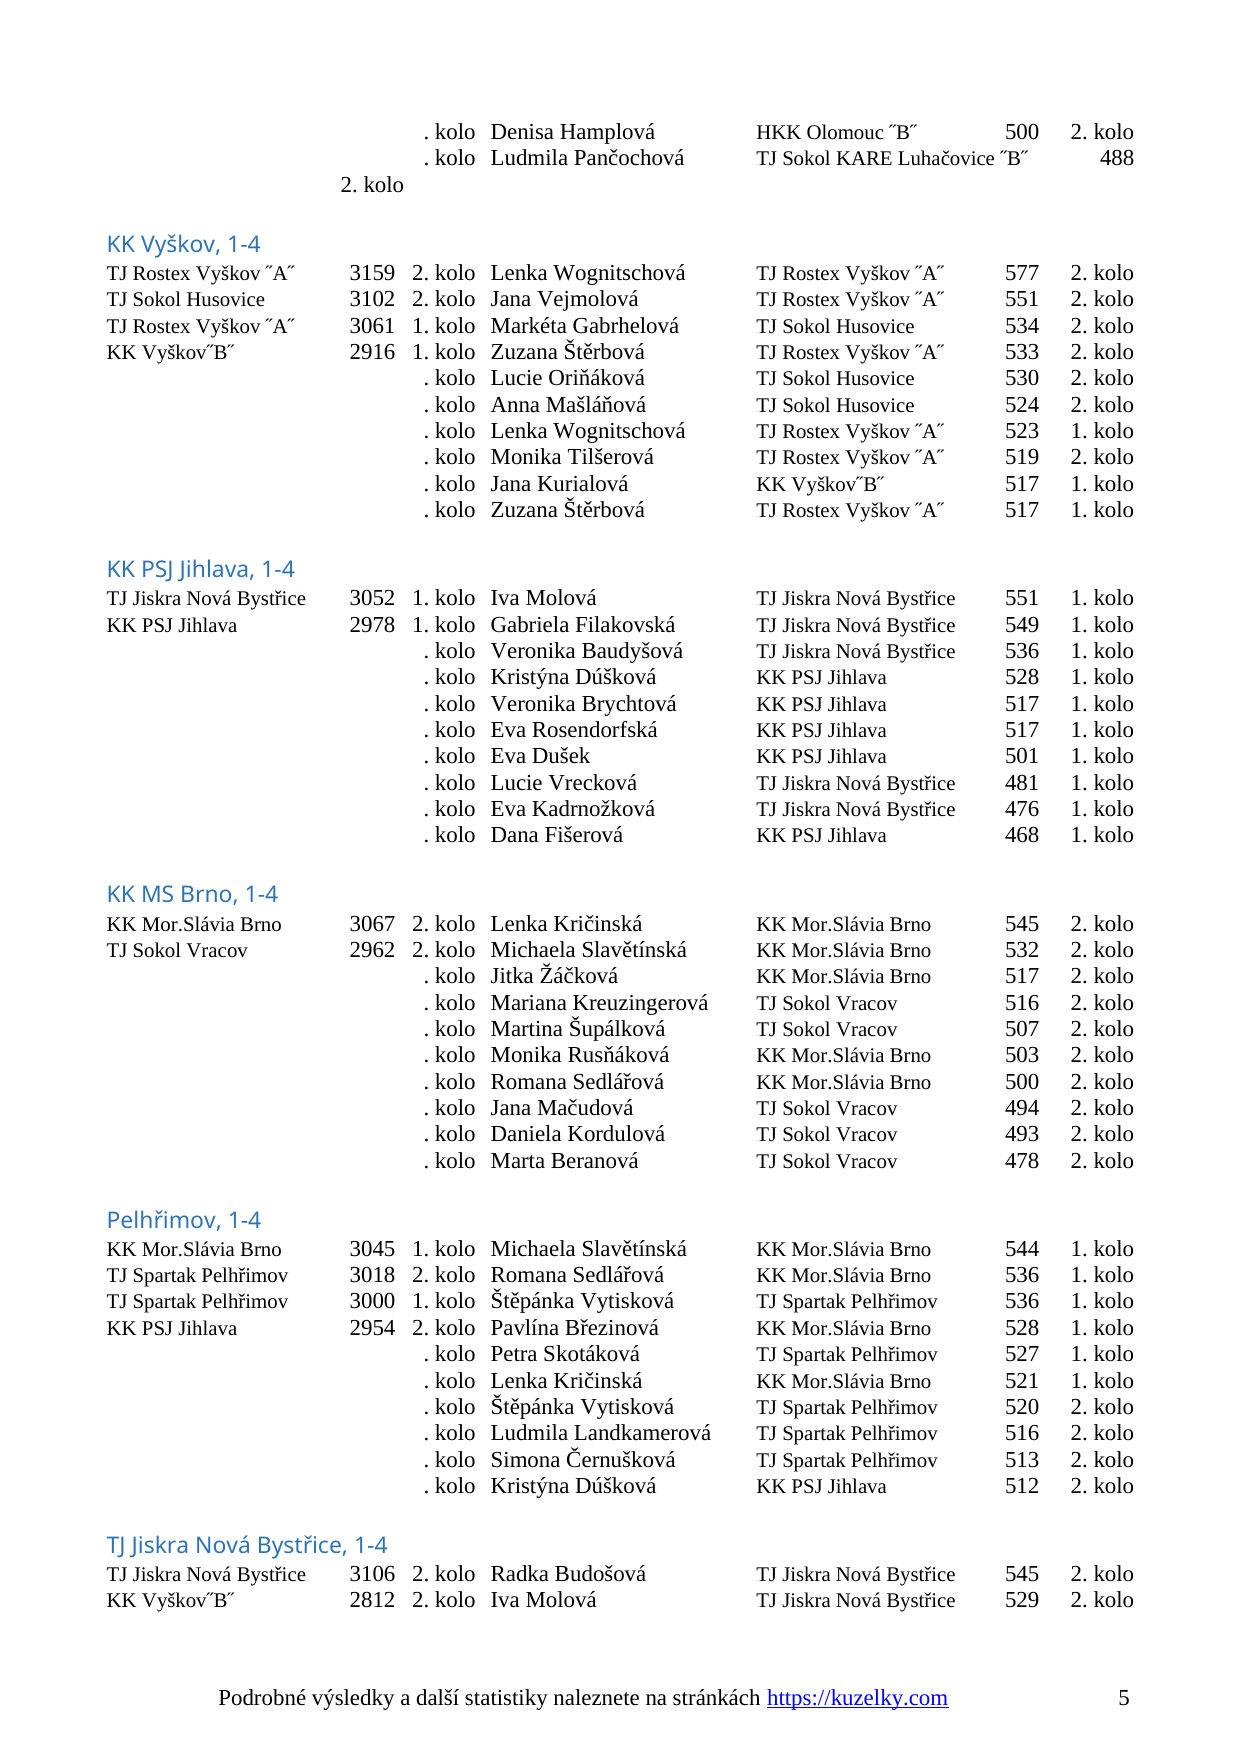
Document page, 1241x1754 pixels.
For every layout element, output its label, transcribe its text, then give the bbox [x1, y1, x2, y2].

text . kolo Eva Kadrnožková TJ Jiskra Nová Bystřice 476 1. kolo [106, 795, 1134, 821]
text . kolo Jana Mačudová TJ Sokol Vracov 494 2. kolo [106, 1094, 1134, 1120]
text . kolo Eva Rosendorfská KK PSJ Jihlava 517 1. kolo [106, 716, 1134, 742]
text . kolo Petra Skotáková TJ Spartak Pelhřimov 527 1. kolo [106, 1340, 1134, 1367]
subtitle KK PSJ Jihlava, 1-4 [106, 553, 1134, 584]
text KK Vyškov˝B˝ 2916 1. kolo Zuzana Štěrbová TJ Rostex Vyškov ˝A˝ 533 2. kolo [106, 338, 1134, 364]
text KK Mor.Slávia Brno 3045 1. kolo Michaela Slavětínská KK Mor.Slávia Brno 544 1. kolo [106, 1235, 1134, 1261]
text TJ Rostex Vyškov ˝A˝ 3159 2. kolo Lenka Wognitschová TJ Rostex Vyškov ˝A˝ 577 2. kolo [106, 259, 1134, 285]
text . kolo Kristýna Dúšková KK PSJ Jihlava 512 2. kolo [106, 1472, 1134, 1498]
text . kolo Ludmila Landkamerová TJ Spartak Pelhřimov 516 2. kolo [106, 1419, 1134, 1446]
text . kolo Veronika Brychtová KK PSJ Jihlava 517 1. kolo [106, 690, 1134, 716]
text . kolo Eva Dušek KK PSJ Jihlava 501 1. kolo [106, 742, 1134, 769]
subtitle TJ Jiskra Nová Bystřice, 1-4 [106, 1529, 1134, 1560]
text . kolo Daniela Kordulová TJ Sokol Vracov 493 2. kolo [106, 1120, 1134, 1147]
text KK Vyškov˝B˝ 2812 2. kolo Iva Molová TJ Jiskra Nová Bystřice 529 2. kolo [106, 1587, 1134, 1613]
text . kolo Zuzana Štěrbová TJ Rostex Vyškov ˝A˝ 517 1. kolo [106, 496, 1134, 522]
text TJ Spartak Pelhřimov 3000 1. kolo Štěpánka Vytisková TJ Spartak Pelhřimov 536 1. kolo [106, 1288, 1134, 1314]
subtitle Pelhřimov, 1-4 [106, 1204, 1134, 1235]
text . kolo Romana Sedlářová KK Mor.Slávia Brno 500 2. kolo [106, 1068, 1134, 1094]
text . kolo Lucie Vrecková TJ Jiskra Nová Bystřice 481 1. kolo [106, 769, 1134, 795]
text TJ Rostex Vyškov ˝A˝ 3061 1. kolo Markéta Gabrhelová TJ Sokol Husovice 534 2. kolo [106, 312, 1134, 338]
text . kolo Anna Mašláňová TJ Sokol Husovice 524 2. kolo [106, 391, 1134, 417]
text . kolo Marta Beranová TJ Sokol Vracov 478 2. kolo [106, 1147, 1134, 1173]
text . kolo Denisa Hamplová HKK Olomouc ˝B˝ 500 2. kolo [106, 118, 1134, 144]
text KK PSJ Jihlava 2978 1. kolo Gabriela Filakovská TJ Jiskra Nová Bystřice 549 1. kolo [106, 611, 1134, 637]
text . kolo Martina Šupálková TJ Sokol Vracov 507 2. kolo [106, 1015, 1134, 1041]
text . kolo Lucie Oriňáková TJ Sokol Husovice 530 2. kolo [106, 364, 1134, 391]
text . kolo Jitka Žáčková KK Mor.Slávia Brno 517 2. kolo [106, 962, 1134, 989]
text . kolo Simona Černušková TJ Spartak Pelhřimov 513 2. kolo [106, 1446, 1134, 1472]
text . kolo Monika Tilšerová TJ Rostex Vyškov ˝A˝ 519 2. kolo [106, 443, 1134, 470]
text TJ Jiskra Nová Bystřice 3052 1. kolo Iva Molová TJ Jiskra Nová Bystřice 551 1. kolo [106, 584, 1134, 611]
text TJ Sokol Husovice 3102 2. kolo Jana Vejmolová TJ Rostex Vyškov ˝A˝ 551 2. kolo [106, 285, 1134, 312]
subtitle KK Vyškov, 1-4 [106, 228, 1134, 259]
text TJ Jiskra Nová Bystřice 3106 2. kolo Radka Budošová TJ Jiskra Nová Bystřice 545 2. kolo [106, 1560, 1134, 1587]
text . kolo Mariana Kreuzingerová TJ Sokol Vracov 516 2. kolo [106, 989, 1134, 1015]
text . kolo Veronika Baudyšová TJ Jiskra Nová Bystřice 536 1. kolo [106, 637, 1134, 663]
text KK PSJ Jihlava 2954 2. kolo Pavlína Březinová KK Mor.Slávia Brno 528 1. kolo [106, 1314, 1134, 1340]
text KK Mor.Slávia Brno 3067 2. kolo Lenka Kričinská KK Mor.Slávia Brno 545 2. kolo [106, 909, 1134, 936]
text . kolo Ludmila Pančochová TJ Sokol KARE Luhačovice ˝B˝ 488 2. kolo [106, 144, 1134, 197]
text . kolo Lenka Kričinská KK Mor.Slávia Brno 521 1. kolo [106, 1367, 1134, 1393]
text TJ Sokol Vracov 2962 2. kolo Michaela Slavětínská KK Mor.Slávia Brno 532 2. kolo [106, 936, 1134, 962]
text . kolo Štěpánka Vytisková TJ Spartak Pelhřimov 520 2. kolo [106, 1393, 1134, 1419]
subtitle KK MS Brno, 1-4 [106, 878, 1134, 909]
text . kolo Dana Fišerová KK PSJ Jihlava 468 1. kolo [106, 821, 1134, 848]
text . kolo Lenka Wognitschová TJ Rostex Vyškov ˝A˝ 523 1. kolo [106, 417, 1134, 443]
text TJ Spartak Pelhřimov 3018 2. kolo Romana Sedlářová KK Mor.Slávia Brno 536 1. kolo [106, 1261, 1134, 1288]
text . kolo Jana Kurialová KK Vyškov˝B˝ 517 1. kolo [106, 470, 1134, 496]
text . kolo Kristýna Dúšková KK PSJ Jihlava 528 1. kolo [106, 663, 1134, 690]
text . kolo Monika Rusňáková KK Mor.Slávia Brno 503 2. kolo [106, 1041, 1134, 1068]
